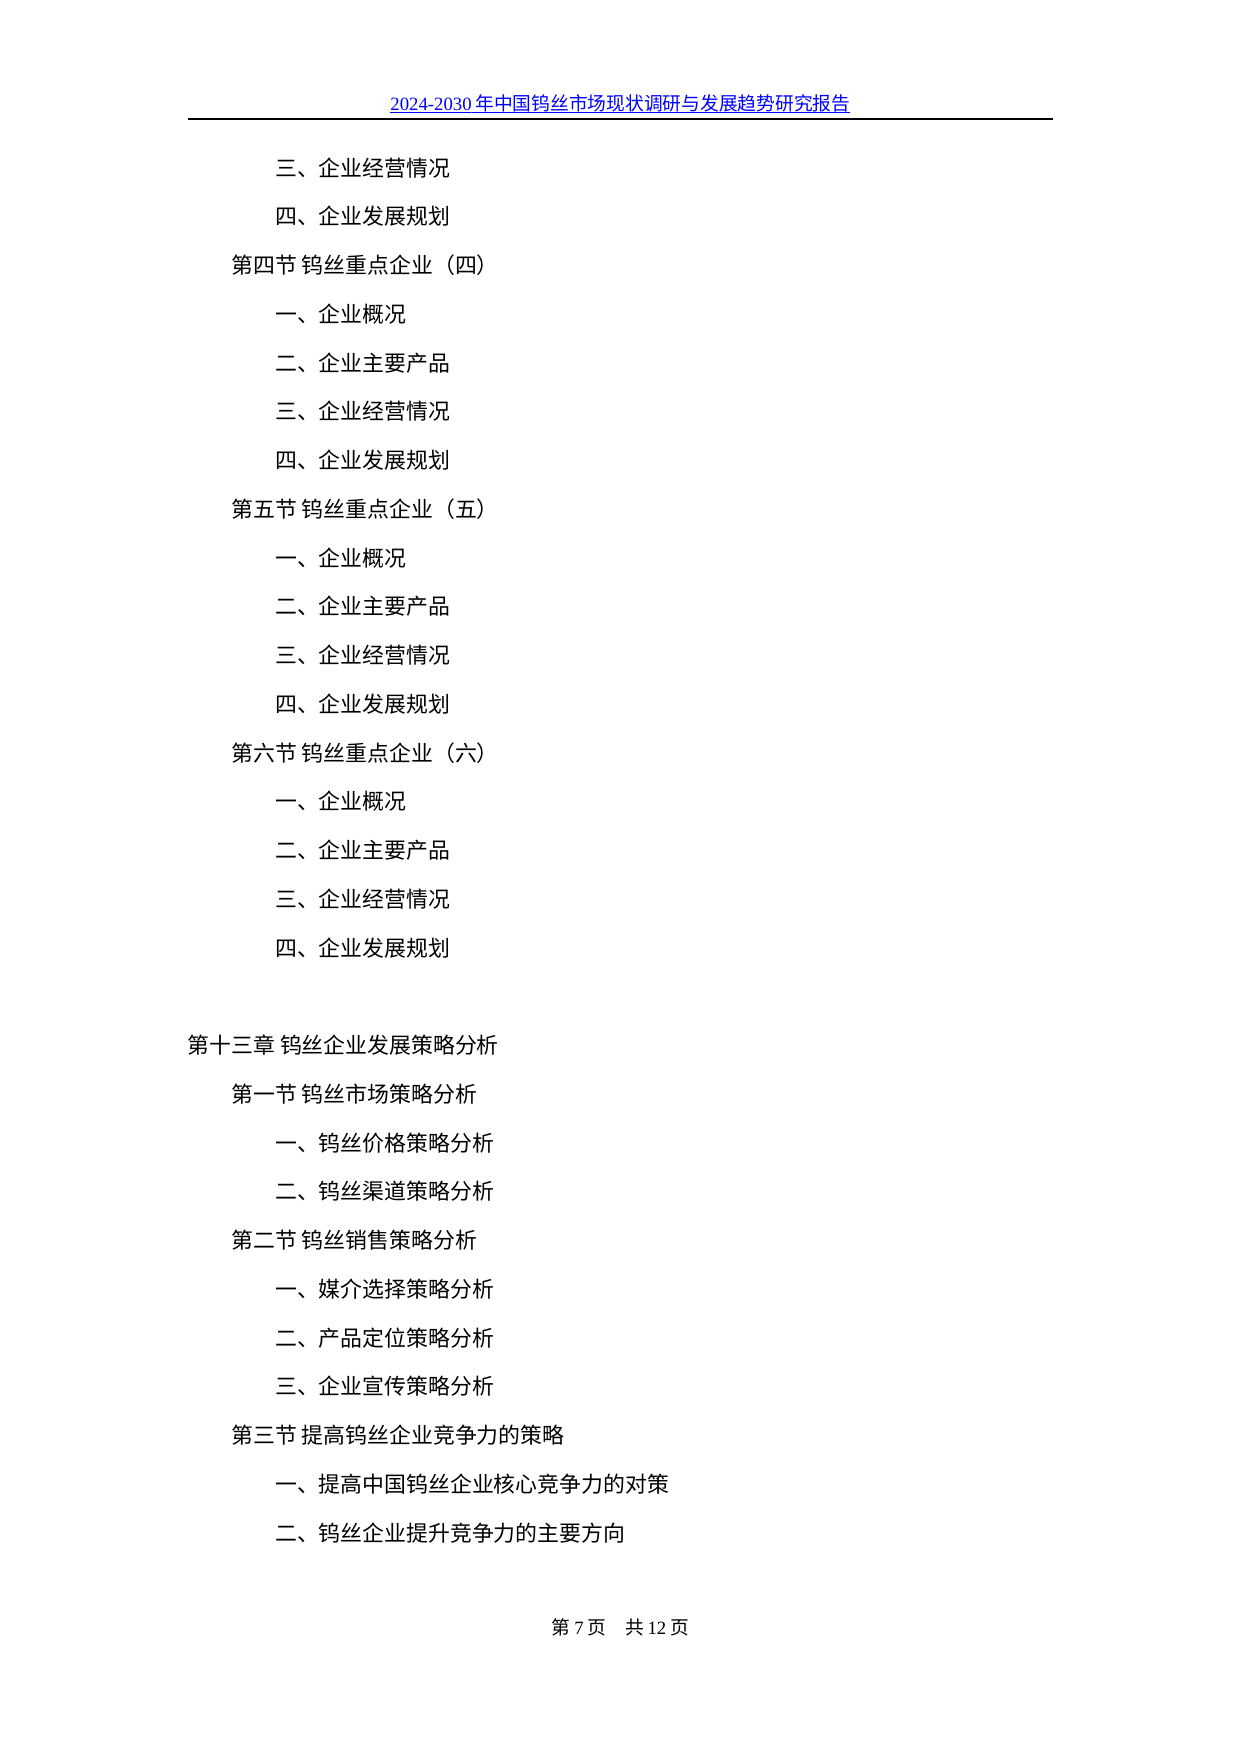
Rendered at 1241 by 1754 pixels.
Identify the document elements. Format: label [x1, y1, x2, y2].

text [187, 150, 1053, 1548]
